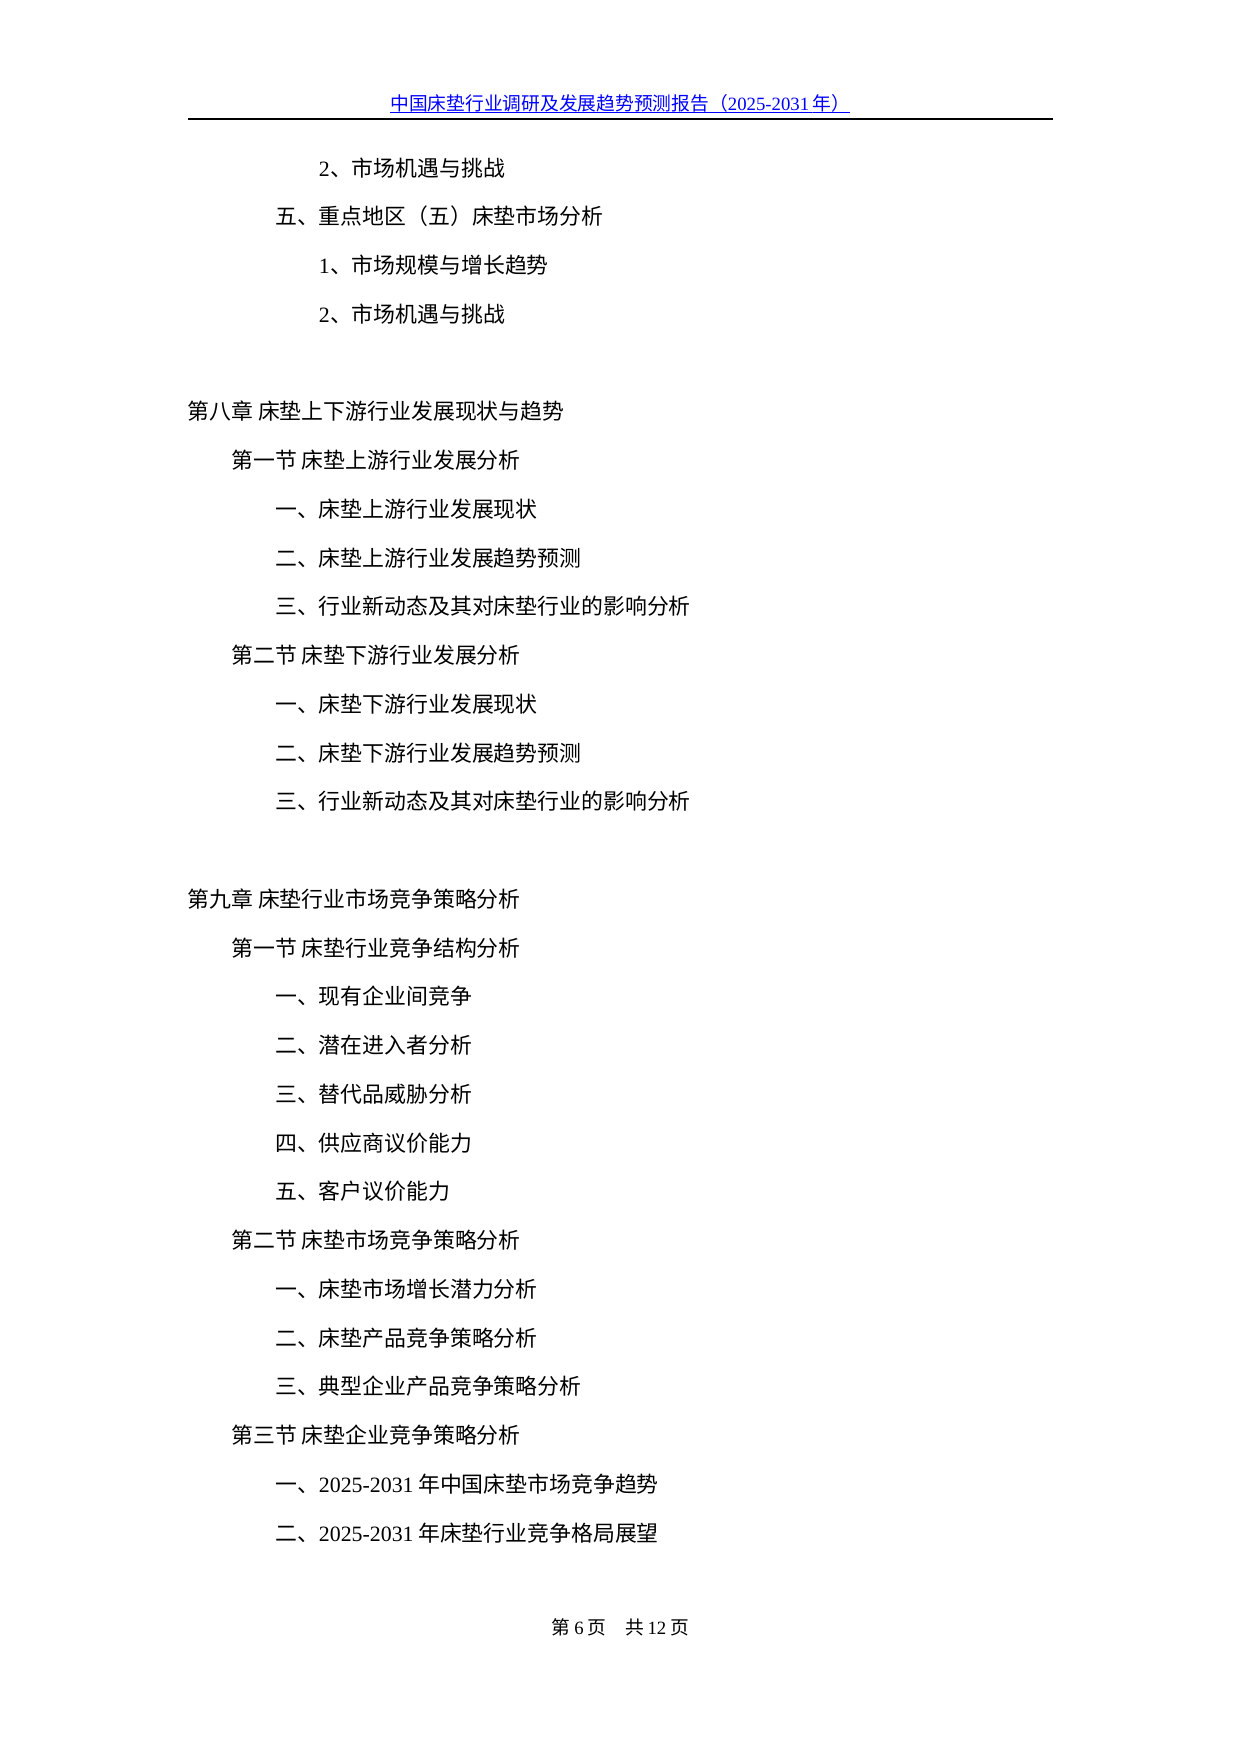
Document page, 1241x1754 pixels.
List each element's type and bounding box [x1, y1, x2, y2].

text [187, 150, 1053, 1548]
